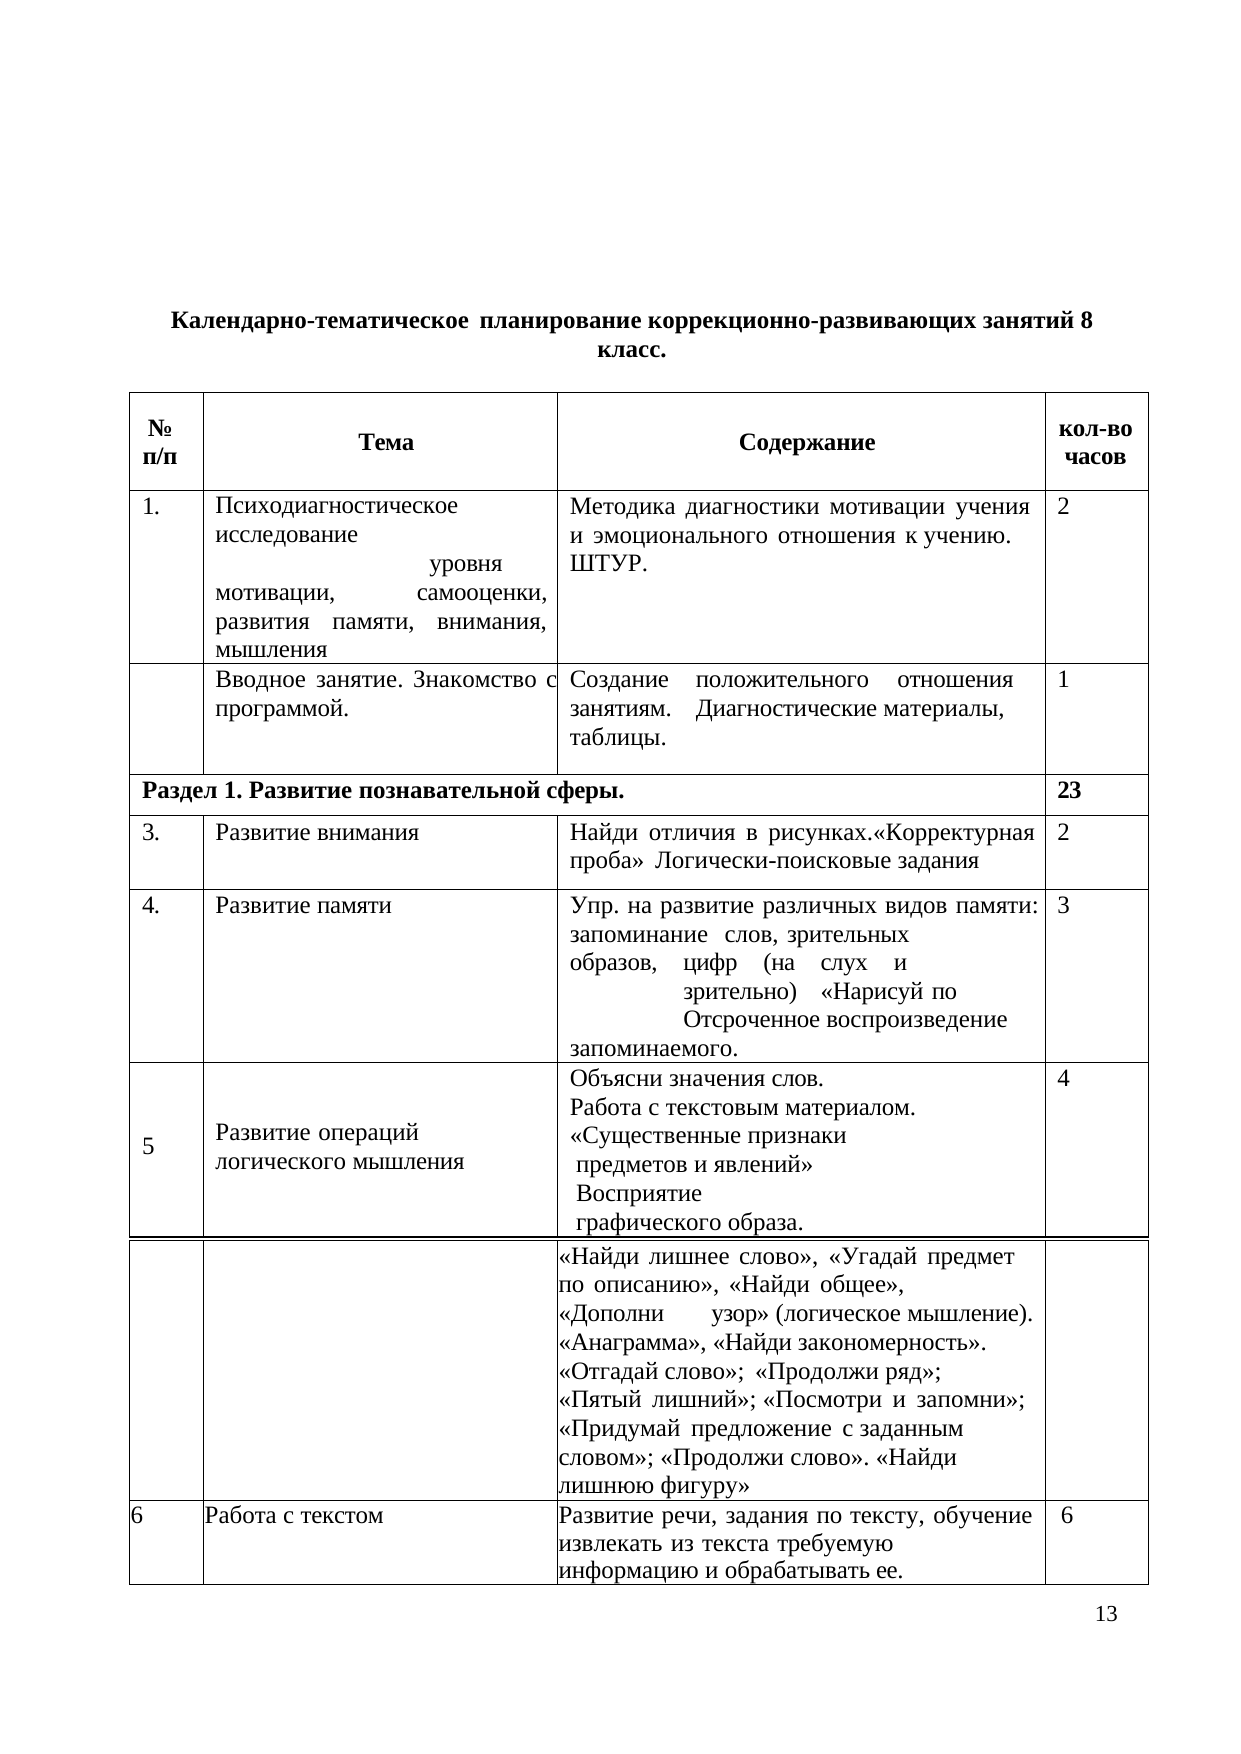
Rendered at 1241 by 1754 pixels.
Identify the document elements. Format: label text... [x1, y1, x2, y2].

table_cell Развитие речи, задания по тексту, обучение извлекать из текста требуемую информацию и обрабатывать ее. [558, 1501, 1045, 1584]
table_header Тема [204, 393, 557, 490]
table_cell 3 [1046, 890, 1148, 1062]
table_cell Раздел 1. Развитие познавательной сферы. [130, 775, 1045, 815]
table_cell Методика диагностики мотивации учения и эмоционального отношения к учению. ШТУР. [558, 491, 1045, 663]
table_header № п/п [130, 393, 203, 490]
table_cell 6 [1046, 1501, 1148, 1584]
table_cell Работа с текстом [204, 1501, 557, 1584]
table_cell Развитие операций логического мышления [204, 1063, 557, 1236]
table_cell Найди отличия в рисунках.«Корректурная проба» Логически-поисковые задания [558, 816, 1045, 889]
table_cell [130, 664, 203, 774]
table_cell 6 [130, 1501, 203, 1584]
table_cell Упр. на развитие различных видов памяти: запоминание слов, зрительных образов, цифр (на слух и зрительно) «Нарисуй по Отсроченное воспроизведение запоминаемого. [558, 890, 1045, 1062]
table_cell 5 [130, 1063, 203, 1236]
table_cell 2 [1046, 816, 1148, 889]
table_cell 23 [1046, 775, 1148, 815]
table_header [204, 1241, 557, 1500]
table_header [1046, 1241, 1148, 1500]
table_cell 2 [1046, 491, 1148, 663]
table_cell Развитие памяти [204, 890, 557, 1062]
table_cell 1. [130, 491, 203, 663]
table_cell Развитие внимания [204, 816, 557, 889]
table_header «Найди лишнее слово», «Угадай предмет по описанию», «Найди общее», «Дополни узор» (логическое мышление). «Анаграмма», «Найди закономерность». «Отгадай слово»; «Продолжи ряд»; «Пятый лишний»; «Посмотри и запомни»; «Придумай предложение с заданным словом»; «Продолжи слово». «Найди лишнюю фигуру» [558, 1241, 1045, 1500]
table_cell Объясни значения слов. Работа с текстовым материалом. «Существенные признаки предметов и явлений» Восприятие графического образа. [558, 1063, 1045, 1236]
table_cell Психодиагностическое исследование уровня мотивации, самооценки, развития памяти, внимания, мышления [204, 491, 557, 663]
table_cell 3. [130, 816, 203, 889]
table_cell 4 [1046, 1063, 1148, 1236]
table_cell Создание положительного отношения к занятиям. Диагностические материалы, таблицы. [558, 664, 1045, 774]
table_cell 1 [1046, 664, 1148, 774]
table_header Содержание [558, 393, 1045, 490]
table_header [130, 1241, 203, 1500]
table_cell 4. [130, 890, 203, 1062]
text Календарно-тематическое планирование коррекционно-развивающих занятий 8 класс. [145, 305, 1119, 363]
table_cell Вводное занятие. Знакомство с программой. [204, 664, 557, 774]
table_header кол-во часов [1046, 393, 1148, 490]
